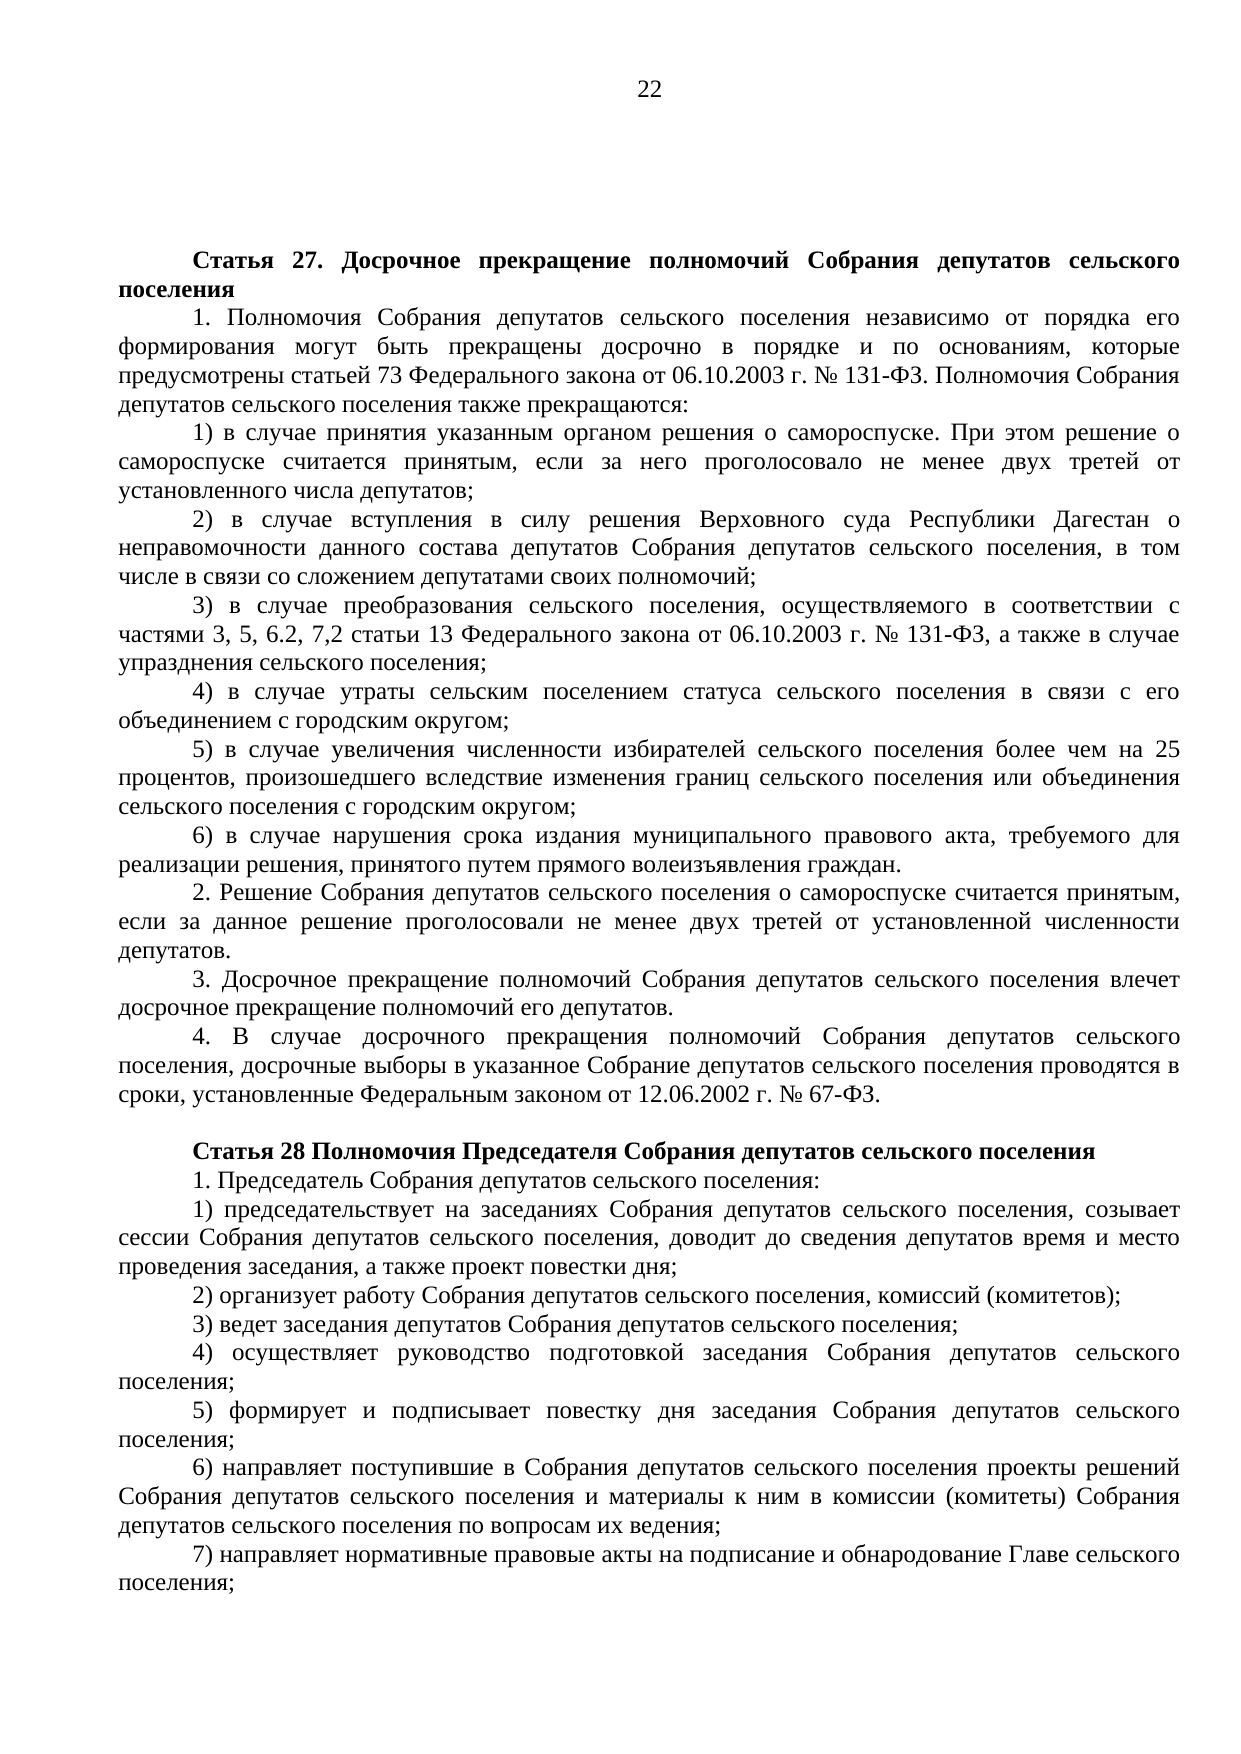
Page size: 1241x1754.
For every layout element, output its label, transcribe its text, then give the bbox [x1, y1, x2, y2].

text 2) в случае вступления в силу решения Верховного суда Республики Дагестан о неправомочности данного состава депутатов Собрания депутатов сельского поселения, в том числе в связи со сложением депутатами своих полномочий; [118, 504, 1181, 590]
text 2. Решение Собрания депутатов сельского поселения о самороспуске считается принятым, если за данное решение проголосовали не менее двух третей от установленной численности депутатов. [118, 877, 1181, 964]
text 3) в случае преобразования сельского поселения, осуществляемого в соответствии с частями 3, 5, 6.2, 7,2 статьи 13 Федерального закона от 06.10.2003 г. № 131-ФЗ, а также в случае упразднения сельского поселения; [118, 590, 1181, 676]
text 4) в случае утраты сельским поселением статуса сельского поселения в связи с его объединением с городским округом; [118, 676, 1181, 734]
text 3) ведет заседания депутатов Собрания депутатов сельского поселения; [118, 1309, 1181, 1337]
text 2) организует работу Собрания депутатов сельского поселения, комиссий (комитетов); [118, 1280, 1181, 1309]
text 1) в случае принятия указанным органом решения о самороспуске. При этом решение о самороспуске считается принятым, если за него проголосовало не менее двух третей от установленного числа депутатов; [118, 417, 1181, 504]
text 7) направляет нормативные правовые акты на подписание и обнародование Главе сельского поселения; [118, 1539, 1181, 1596]
text 6) направляет поступившие в Собрания депутатов сельского поселения проекты решений Собрания депутатов сельского поселения и материалы к ним в комиссии (комитеты) Собрания депутатов сельского поселения по вопросам их ведения; [118, 1452, 1181, 1539]
text 1. Председатель Собрания депутатов сельского поселения: [118, 1165, 1181, 1194]
text Статья 28 Полномочия Председателя Собрания депутатов сельского поселения [118, 1136, 1181, 1165]
text 1. Полномочия Собрания депутатов сельского поселения независимо от порядка его формирования могут быть прекращены досрочно в порядке и по основаниям, которые предусмотрены статьей 73 Федерального закона от 06.10.2003 г. № 131-ФЗ. Полномочия Собрания депутатов сельского поселения также прекращаются: [118, 302, 1181, 417]
text 4. В случае досрочного прекращения полномочий Собрания депутатов сельского поселения, досрочные выборы в указанное Собрание депутатов сельского поселения проводятся в сроки, установленные Федеральным законом от 12.06.2002 г. № 67-ФЗ. [118, 1021, 1181, 1107]
text 1) председательствует на заседаниях Собрания депутатов сельского поселения, созывает сессии Собрания депутатов сельского поселения, доводит до сведения депутатов время и место проведения заседания, а также проект повестки дня; [118, 1194, 1181, 1280]
text 6) в случае нарушения срока издания муниципального правового акта, требуемого для реализации решения, принятого путем прямого волеизъявления граждан. [118, 820, 1181, 877]
text 4) осуществляет руководство подготовкой заседания Собрания депутатов сельского поселения; [118, 1337, 1181, 1395]
text Статья 27. Досрочное прекращение полномочий Собрания депутатов сельского поселения [118, 245, 1181, 302]
text 5) в случае увеличения численности избирателей сельского поселения более чем на 25 процентов, произошедшего вследствие изменения границ сельского поселения или объединения сельского поселения с городским округом; [118, 734, 1181, 820]
text 5) формирует и подписывает повестку дня заседания Собрания депутатов сельского поселения; [118, 1395, 1181, 1452]
text 3. Досрочное прекращение полномочий Собрания депутатов сельского поселения влечет досрочное прекращение полномочий его депутатов. [118, 964, 1181, 1021]
